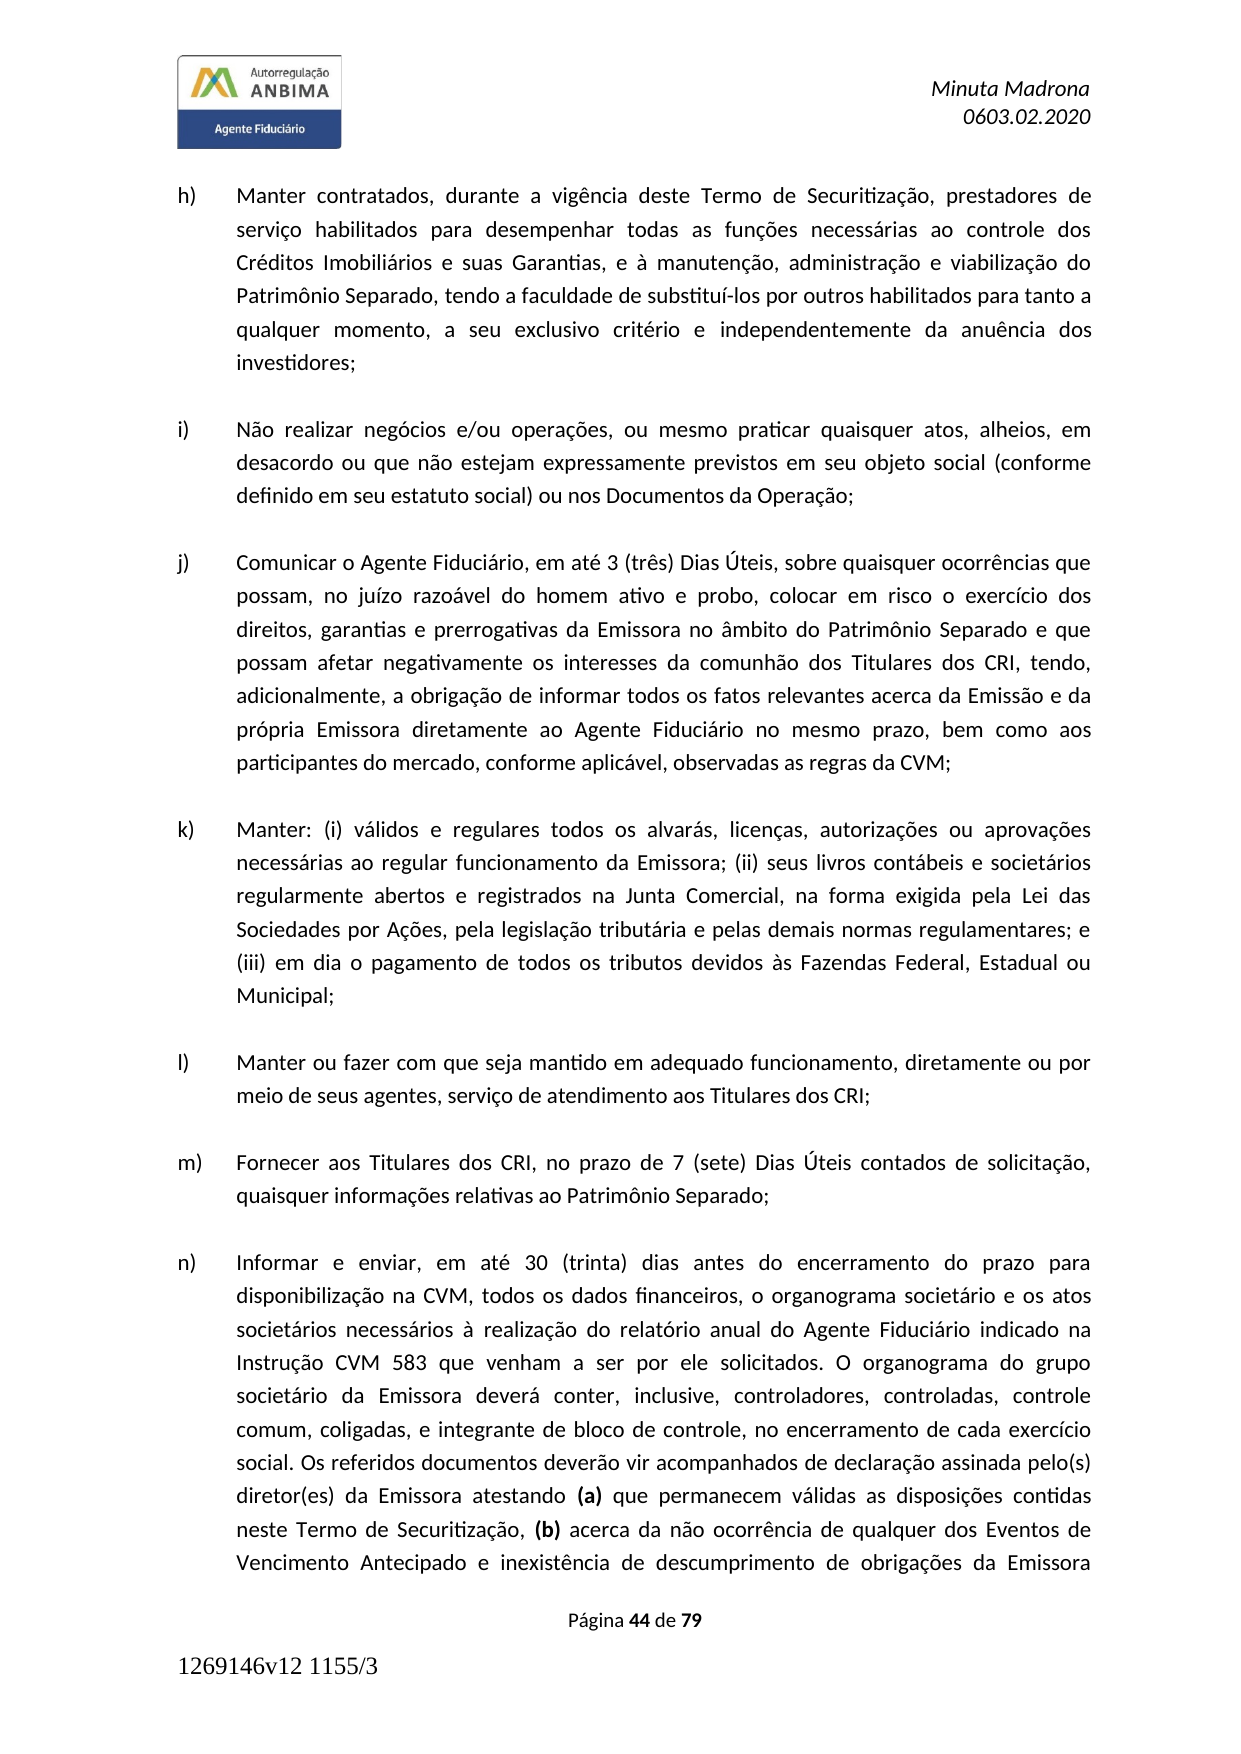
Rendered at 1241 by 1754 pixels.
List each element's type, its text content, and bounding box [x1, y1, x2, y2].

list Não realizar negócios e/ou operações, ou mesmo praticar quaisquer atos, alheios, em desacordo ou que não estejam expressamente previstos em seu objeto social (conforme definido em seu estatuto social) ou nos Documentos da Operação; [177, 411, 1093, 511]
list Manter: (i) válidos e regulares todos os alvarás, licenças, autorizações ou aprovações necessárias ao regular funcionamento da Emissora; (ii) seus livros contábeis e societários regularmente abertos e registrados na Junta Comercial, na forma exigida pela Lei das Sociedades por Ações, pela legislação tributária e pelas demais normas regulamentares; e (iii) em dia o pagamento de todos os tributos devidos às Fazendas Federal, Estadual ou Municipal; [177, 811, 1093, 1011]
list Manter ou fazer com que seja mantido em adequado funcionamento, diretamente ou por meio de seus agentes, serviço de atendimento aos Titulares dos CRI; [177, 1044, 1093, 1111]
list Fornecer aos Titulares dos CRI, no prazo de 7 (sete) Dias Úteis contados de solicitação, quaisquer informações relativas ao Patrimônio Separado; [177, 1144, 1093, 1211]
list Comunicar o Agente Fiduciário, em até 3 (três) Dias Úteis, sobre quaisquer ocorrências que possam, no juízo razoável do homem ativo e probo, colocar em risco o exercício dos direitos, garantias e prerrogativas da Emissora no âmbito do Patrimônio Separado e que possam afetar negativamente os interesses da comunhão dos Titulares dos CRI, tendo, adicionalmente, a obrigação de informar todos os fatos relevantes acerca da Emissão e da própria Emissora diretamente ao Agente Fiduciário no mesmo prazo, bem como aos participantes do mercado, conforme aplicável, observadas as regras da CVM; [177, 544, 1093, 777]
picture [177, 55, 342, 149]
list Manter contratados, durante a vigência deste Termo de Securitização, prestadores de serviço habilitados para desempenhar todas as funções necessárias ao controle dos Créditos Imobiliários e suas Garantias, e à manutenção, administração e viabilização do Patrimônio Separado, tendo a faculdade de substituí-los por outros habilitados para tanto a qualquer momento, a seu exclusivo critério e independentemente da anuência dos investidores; [177, 177, 1093, 377]
